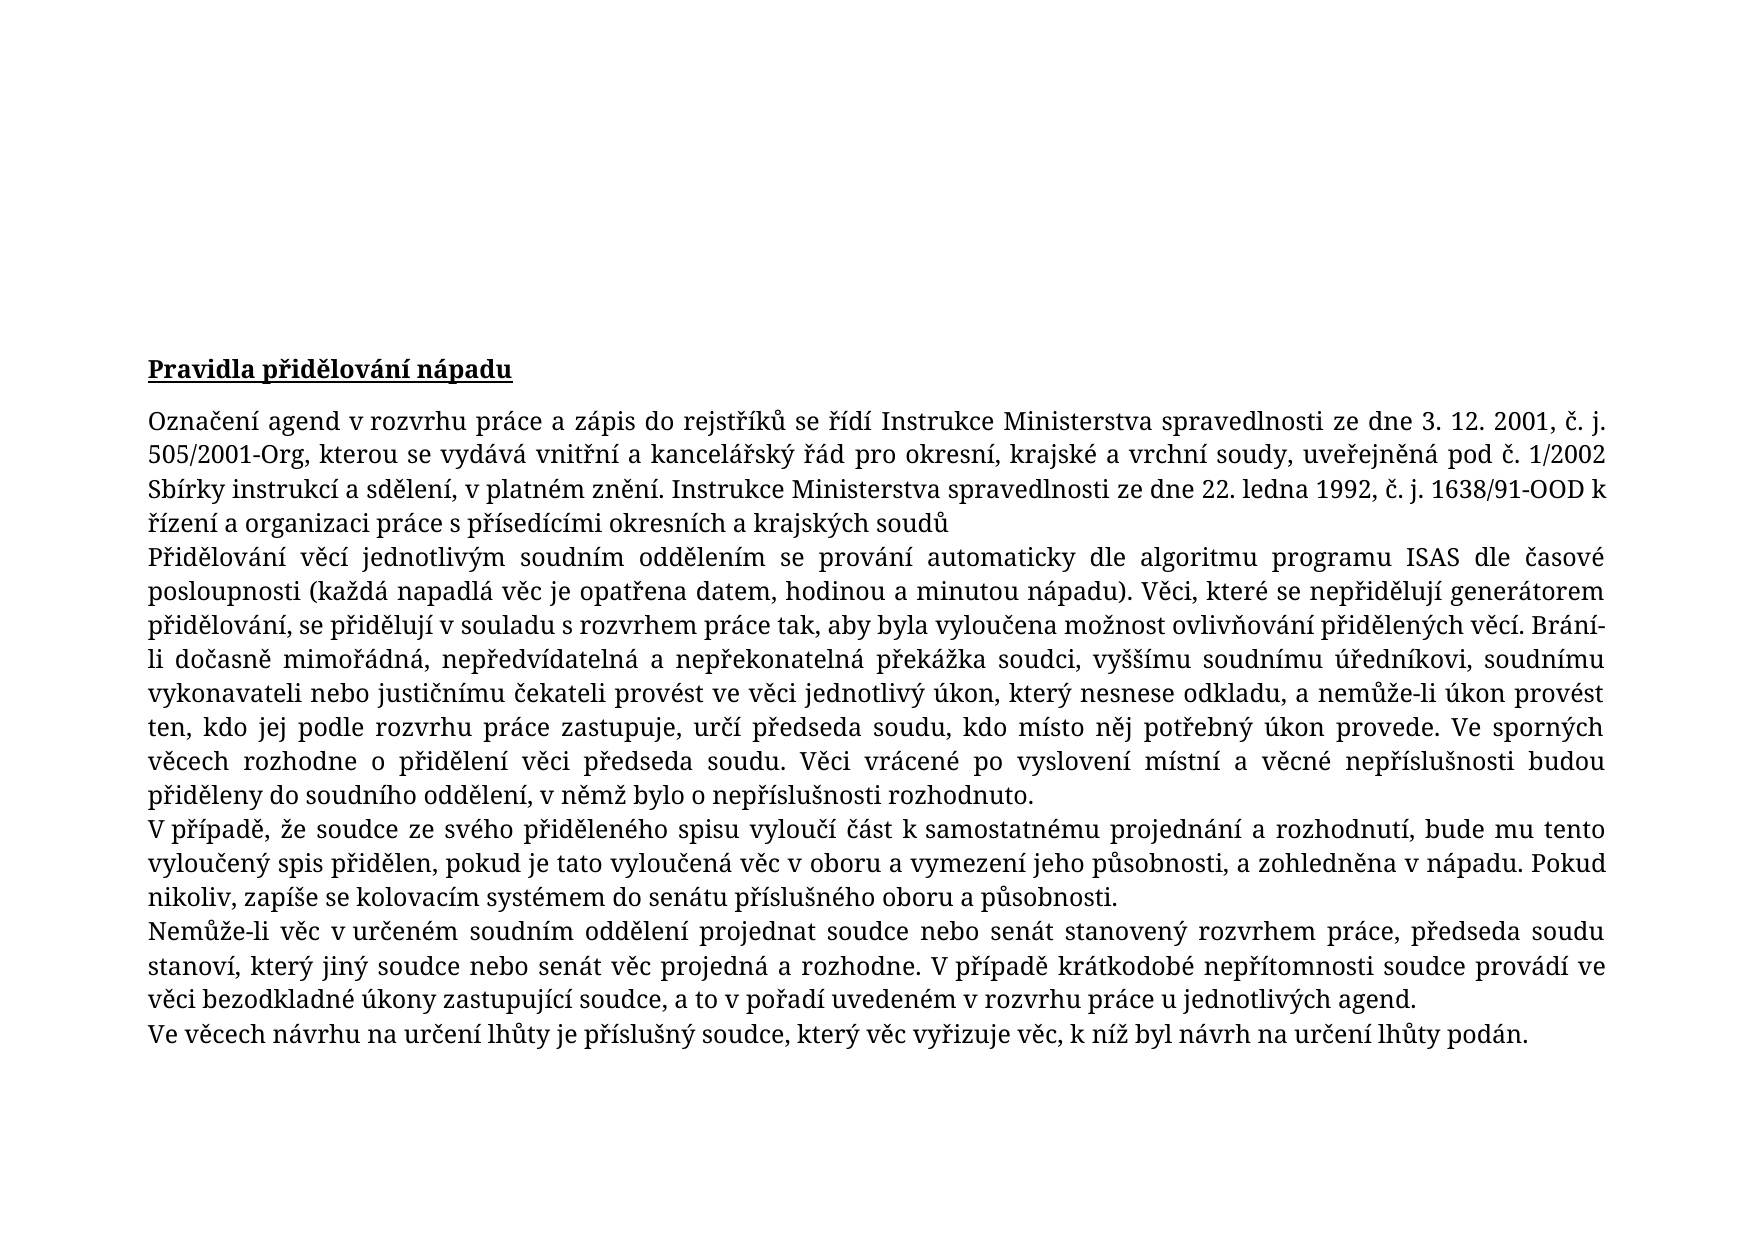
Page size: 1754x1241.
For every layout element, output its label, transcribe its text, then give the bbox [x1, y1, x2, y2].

list Přidělování věcí jednotlivým soudním oddělením se prování automaticky dle algoritmu programu ISAS dle časové posloupnosti (každá napadlá věc je opatřena datem, hodinou a minutou nápadu). Věci, které se nepřidělují generátorem přidělování, se přidělují v souladu s rozvrhem práce tak, aby byla vyloučena možnost ovlivňování přidělených věcí. Brání-li dočasně mimořádná, nepředvídatelná a nepřekonatelná překážka soudci, vyššímu soudnímu úředníkovi, soudnímu vykonavateli nebo justičnímu čekateli provést ve věci jednotlivý úkon, který nesnese odkladu, a nemůže-li úkon provést ten, kdo jej podle rozvrhu práce zastupuje, určí předseda soudu, kdo místo něj potřebný úkon provede. Ve sporných věcech rozhodne o přidělení věci předseda soudu. Věci vrácené po vyslovení místní a věcné nepříslušnosti budou přiděleny do soudního oddělení, v němž bylo o nepříslušnosti rozhodnuto. [148, 539, 1606, 812]
list Ve věcech návrhu na určení lhůty je příslušný soudce, který věc vyřizuje věc, k níž byl návrh na určení lhůty podán. [148, 1016, 1606, 1050]
text Pravidla přidělování nápadu [148, 352, 1606, 386]
text Označení agend v rozvrhu práce a zápis do rejstříků se řídí Instrukce Ministerstva spravedlnosti ze dne 3. 12. 2001, č. j. 505/2001-Org, kterou se vydává vnitřní a kancelářský řád pro okresní, krajské a vrchní soudy, uveřejněná pod č. 1/2002 Sbírky instrukcí a sdělení, v platném znění. Instrukce Ministerstva spravedlnosti ze dne 22. ledna 1992, č. j. 1638/91-OOD k řízení a organizaci práce s přísedícími okresních a krajských soudů [148, 403, 1606, 539]
list Nemůže-li věc v určeném soudním oddělení projednat soudce nebo senát stanovený rozvrhem práce, předseda soudu stanoví, který jiný soudce nebo senát věc projedná a rozhodne. V případě krátkodobé nepřítomnosti soudce provádí ve věci bezodkladné úkony zastupující soudce, a to v pořadí uvedeném v rozvrhu práce u jednotlivých agend. [148, 914, 1606, 1016]
list V případě, že soudce ze svého přiděleného spisu vyloučí část k samostatnému projednání a rozhodnutí, bude mu tento vyloučený spis přidělen, pokud je tato vyloučená věc v oboru a vymezení jeho působnosti, a zohledněna v nápadu. Pokud nikoliv, zapíše se kolovacím systémem do senátu příslušného oboru a působnosti. [148, 812, 1606, 914]
